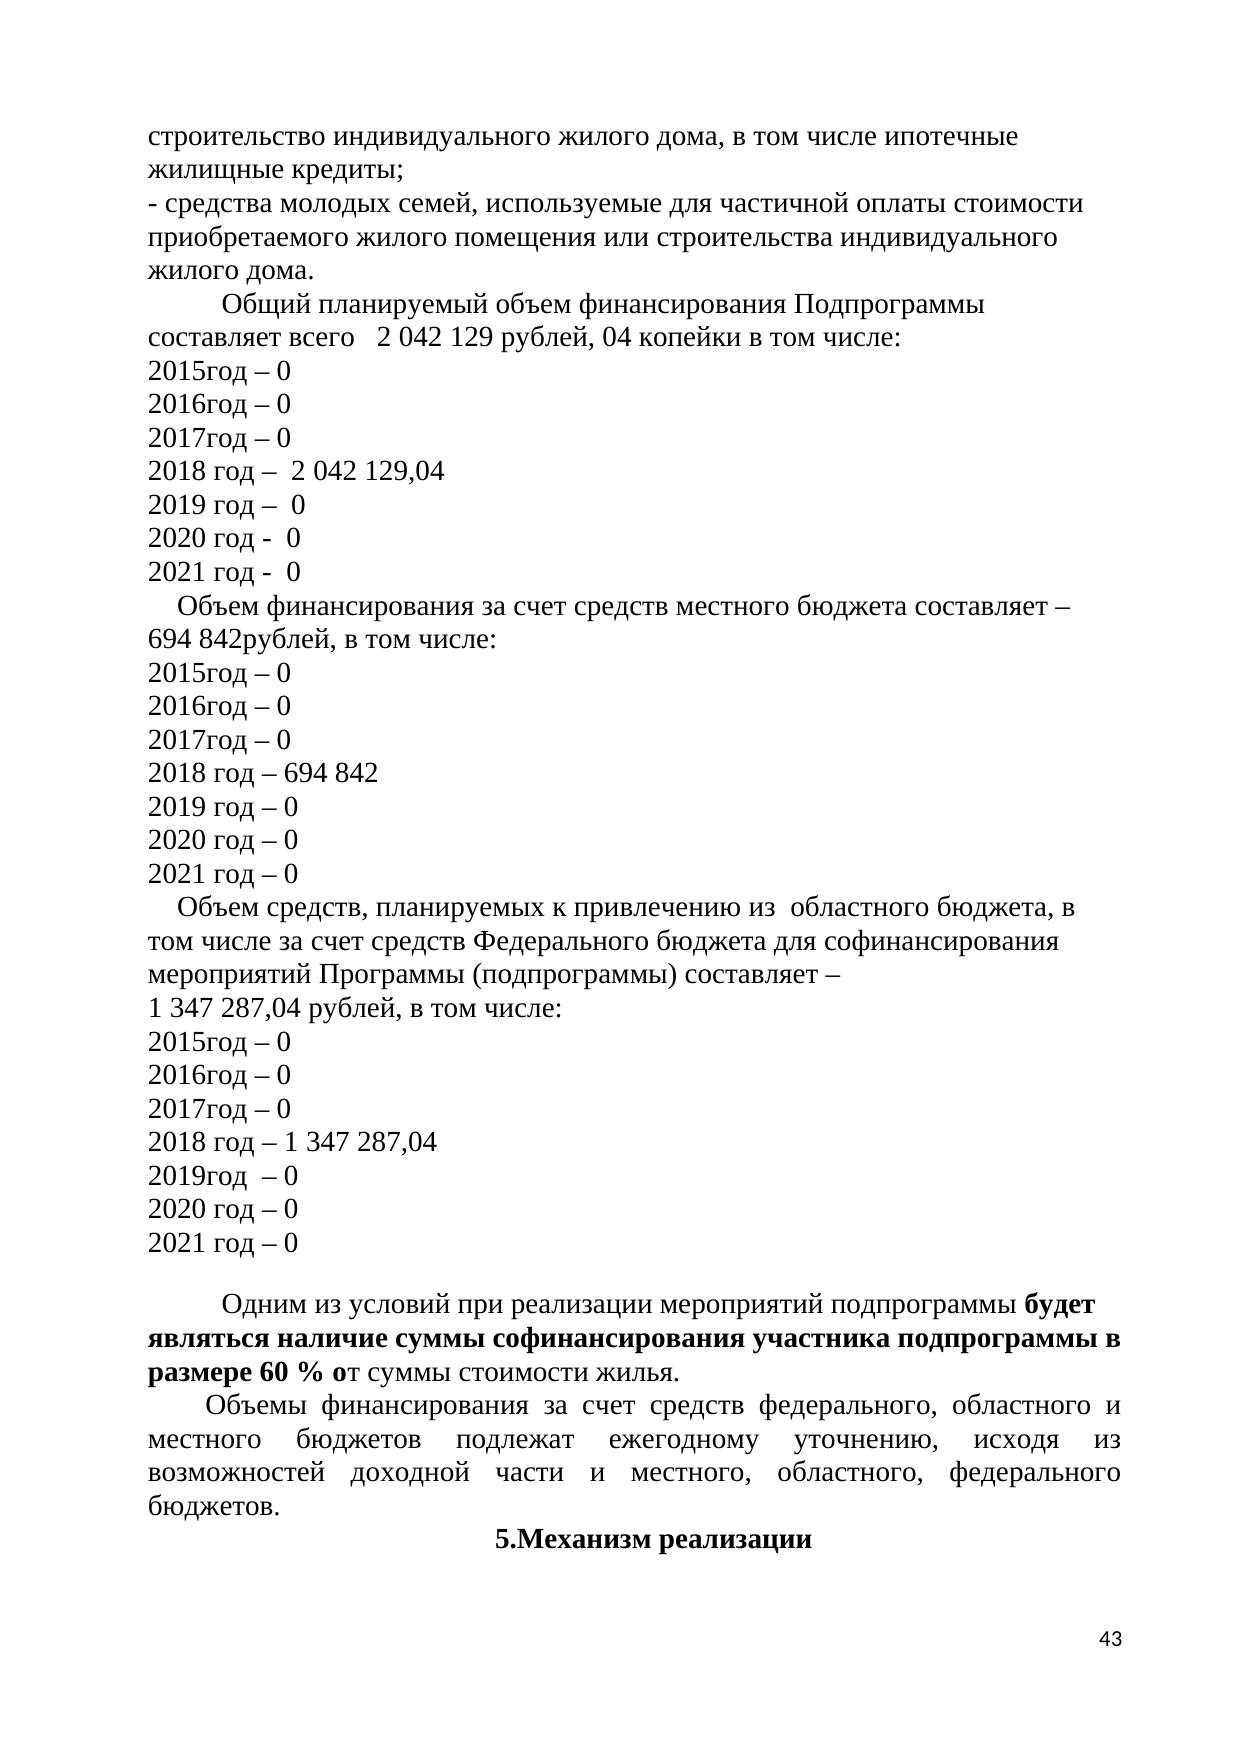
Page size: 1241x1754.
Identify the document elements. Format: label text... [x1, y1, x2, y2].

text 2021 год – 0 [148, 856, 1122, 889]
text 2018 год – 694 842 [148, 755, 1122, 789]
text 2019 год – 0 [148, 487, 1122, 521]
text 2019год – 0 [148, 1158, 1122, 1191]
text 2015год – 0 [148, 655, 1122, 688]
text 2016год – 0 [148, 386, 1122, 420]
text 694 842рублей, в том числе: [148, 621, 1122, 655]
text 2021 год - 0 [148, 554, 1122, 588]
text Объемы финансирования за счет средств федерального, областного и местного бюджетов подлежат ежегодному уточнению, исходя из возможностей доходной части и местного, областного, федерального бюджетов. [148, 1387, 1122, 1521]
text 2017год – 0 [148, 1091, 1122, 1124]
text 2015год – 0 [148, 353, 1122, 386]
text 2021 год – 0 [148, 1225, 1122, 1258]
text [148, 118, 1122, 185]
text 2017год – 0 [148, 420, 1122, 453]
text Общий планируемый объем финансирования Подпрограммы составляет всего 2 042 129 рублей, 04 копейки в том числе: [148, 286, 1122, 353]
text 2020 год - 0 [148, 521, 1122, 554]
text 5.Механизм реализации [185, 1521, 1122, 1555]
text 2019 год – 0 [148, 789, 1122, 822]
text Одним из условий при реализации мероприятий подпрограммы будет являться наличие суммы софинансирования участника подпрограммы в размере 60 % от суммы стоимости жилья. [148, 1287, 1122, 1387]
text 2016год – 0 [148, 1057, 1122, 1091]
text 2020 год – 0 [148, 1191, 1122, 1225]
text 2018 год – 1 347 287,04 [148, 1124, 1122, 1158]
text Объем финансирования за счет средств местного бюджета составляет – [148, 588, 1122, 621]
text 1 347 287,04 рублей, в том числе: [148, 990, 1122, 1024]
text 2015год – 0 [148, 1024, 1122, 1057]
text 2016год – 0 [148, 688, 1122, 722]
text 2020 год – 0 [148, 822, 1122, 856]
text 2018 год – 2 042 129,04 [148, 453, 1122, 487]
text 2017год – 0 [148, 722, 1122, 755]
text - средства молодых семей, используемые для частичной оплаты стоимости приобретаемого жилого помещения или строительства индивидуального жилого дома. [148, 185, 1122, 286]
text Объем средств, планируемых к привлечению из областного бюджета, в том числе за счет средств Федерального бюджета для софинансирования мероприятий Программы (подпрограммы) составляет – [148, 889, 1122, 990]
